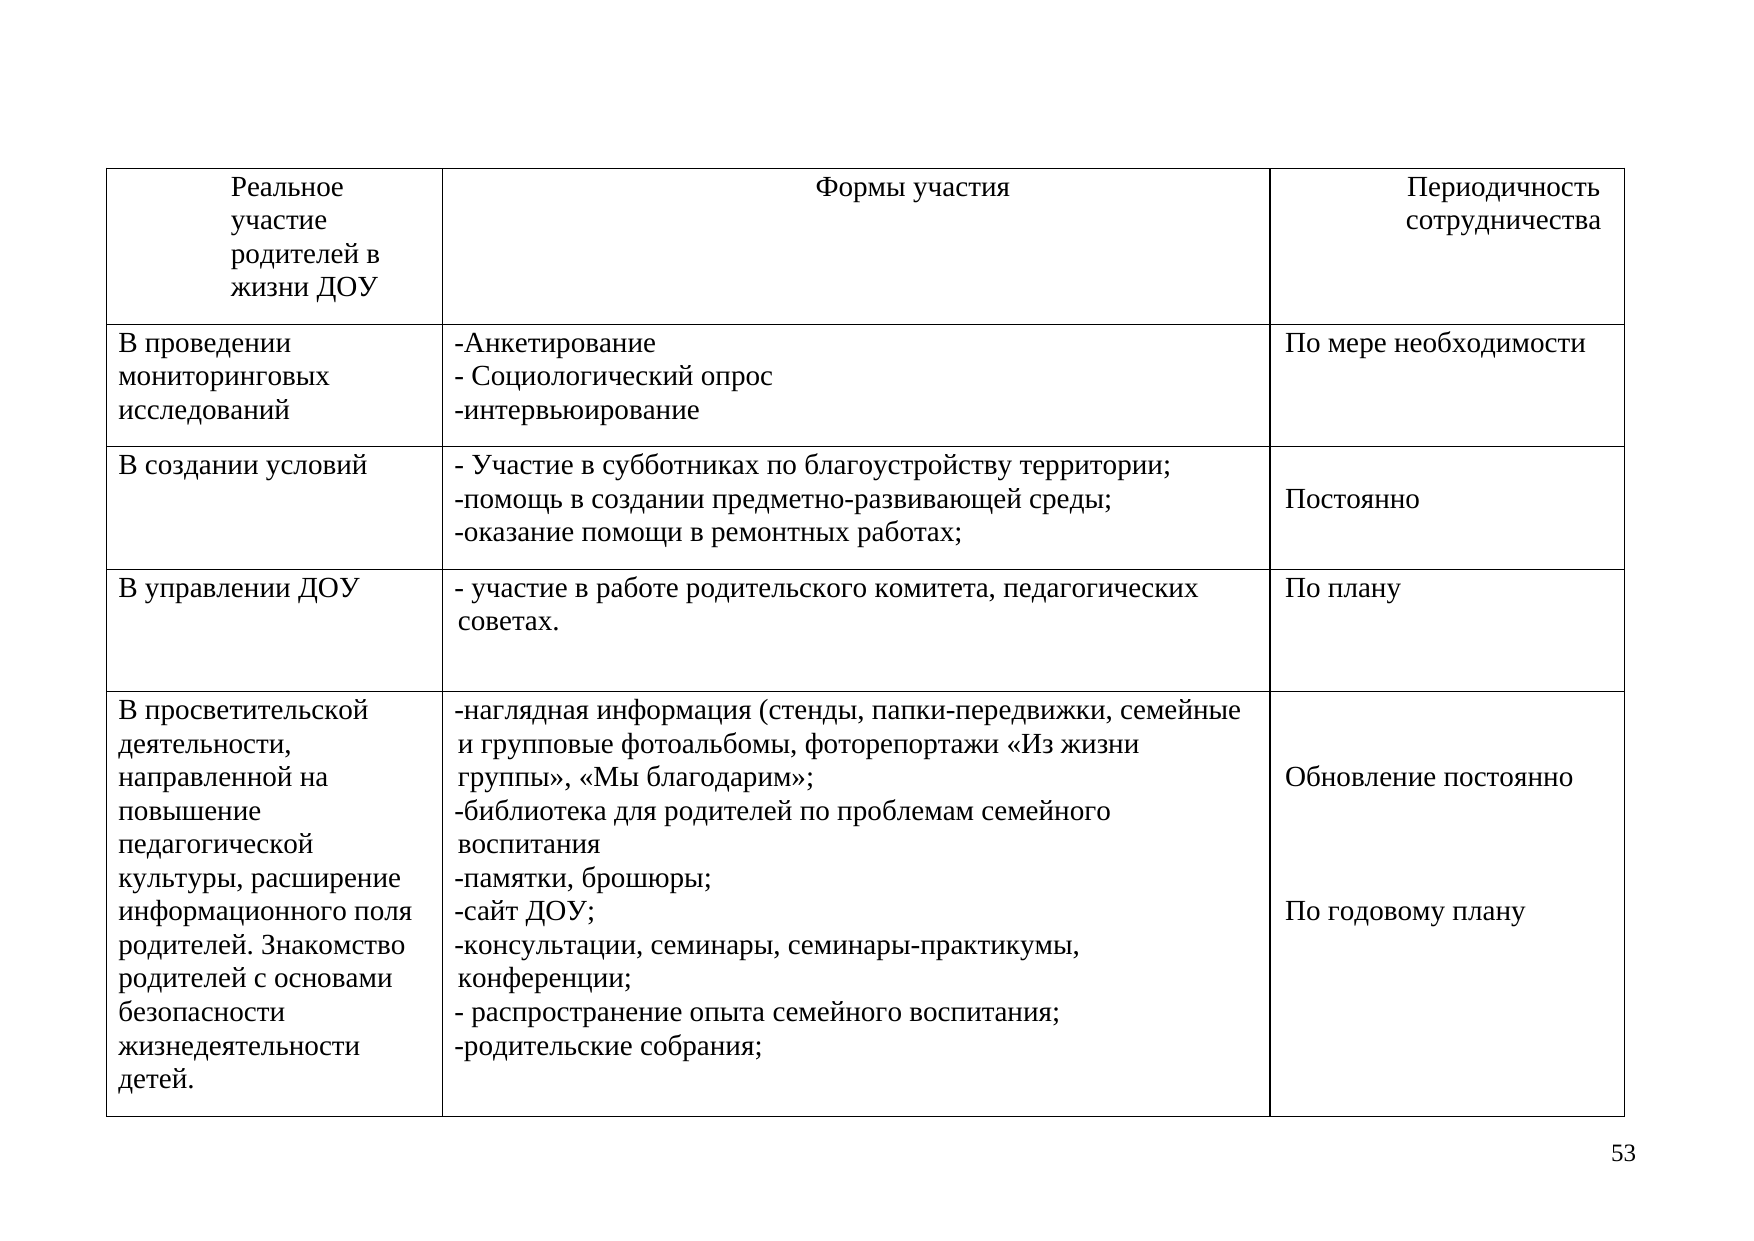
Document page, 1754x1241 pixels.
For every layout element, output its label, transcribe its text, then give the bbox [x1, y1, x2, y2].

table_cell -наглядная информация (стенды, папки-передвижки, семейные и групповые фотоальбомы, фоторепортажи «Из жизни группы», «Мы благодарим»; -библиотека для родителей по проблемам семейного воспитания -памятки, брошюры; -сайт ДОУ; -консультации, семинары, семинары-практикумы, конференции; - распространение опыта семейного воспитания; -родительские собрания; [443, 692, 1269, 1116]
table_cell - участие в работе родительского комитета, педагогических советах. [443, 570, 1269, 691]
table_cell В создании условий [107, 447, 442, 569]
table_cell В управлении ДОУ [107, 570, 442, 691]
table_header Формы участия [443, 169, 1269, 324]
table_cell Постоянно [1271, 447, 1624, 569]
table_cell Обновление постоянно По годовому плану [1271, 692, 1624, 1116]
table_cell -Анкетирование - Социологический опрос -интервьюирование [443, 325, 1269, 446]
table_cell - Участие в субботниках по благоустройству территории; -помощь в создании предметно-развивающей среды; -оказание помощи в ремонтных работах; [443, 447, 1269, 569]
table_cell В проведении мониторинговых исследований [107, 325, 442, 446]
table_cell По мере необходимости [1271, 325, 1624, 446]
table_cell По плану [1271, 570, 1624, 691]
table_header Периодичность сотрудничества [1271, 169, 1624, 324]
table_header Реальное участие родителей в жизни ДОУ [107, 169, 442, 324]
table_cell В просветительской деятельности, направленной на повышение педагогической культуры, расширение информационного поля родителей. Знакомство родителей с основами безопасности жизнедеятельности детей. [107, 692, 442, 1116]
